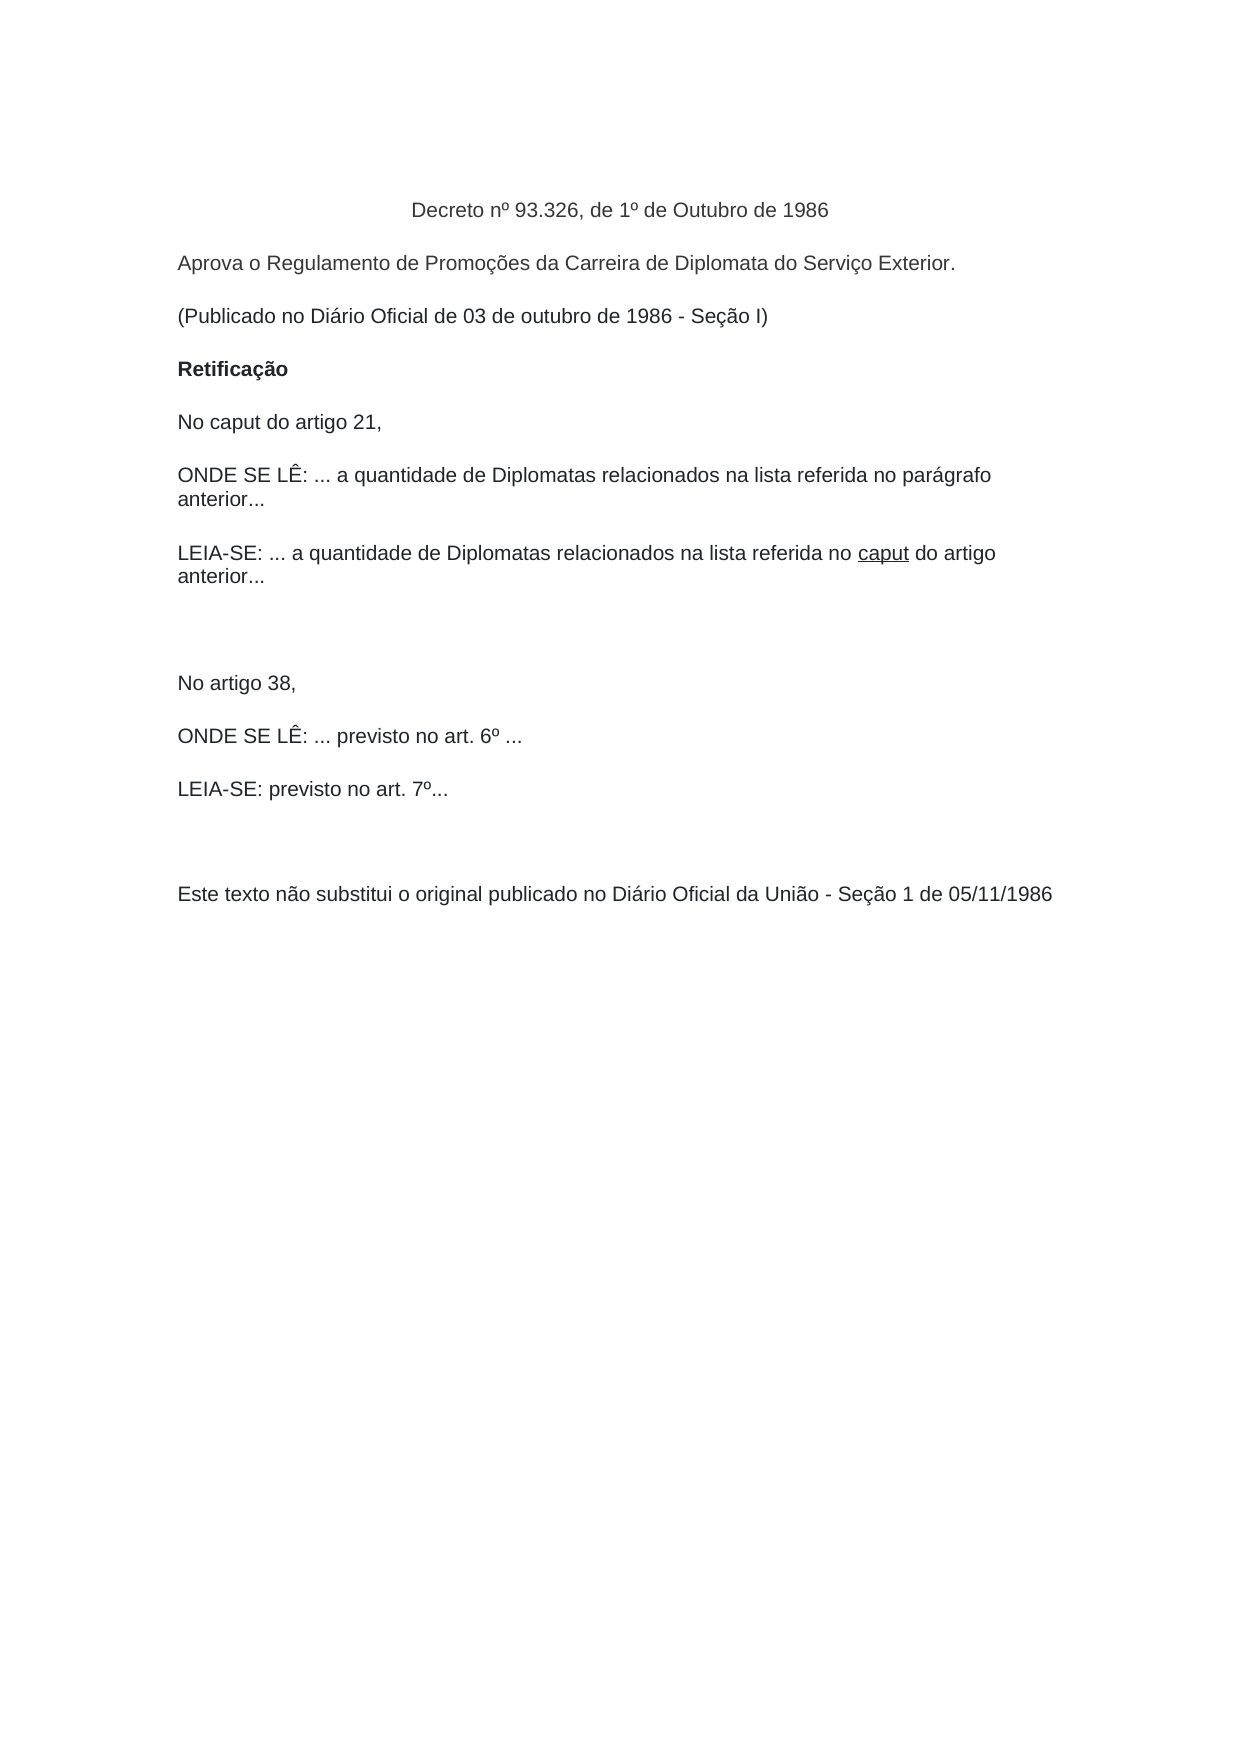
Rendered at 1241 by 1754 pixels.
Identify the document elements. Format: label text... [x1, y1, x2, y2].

text No caput do artigo 21, [177, 410, 1063, 434]
text Aprova o Regulamento de Promoções da Carreira de Diplomata do Serviço Exterior. [177, 251, 1063, 275]
text Decreto nº 93.326, de 1º de Outubro de 1986 [177, 198, 1063, 222]
text LEIA-SE: ... a quantidade de Diplomatas relacionados na lista referida no caput do artigo anterior... [177, 540, 1063, 588]
text Este texto não substitui o original publicado no Diário Oficial da União - Seção 1 de 05/11/1986 [177, 882, 1063, 906]
text (Publicado no Diário Oficial de 03 de outubro de 1986 - Seção I) [177, 304, 1063, 328]
text ONDE SE LÊ: ... previsto no art. 6º ... [177, 724, 1063, 748]
text Retificação [177, 357, 1063, 381]
text ONDE SE LÊ: ... a quantidade de Diplomatas relacionados na lista referida no parágrafo anterior... [177, 463, 1063, 511]
text No artigo 38, [177, 671, 1063, 694]
text LEIA-SE: previsto no art. 7º... [177, 777, 1063, 829]
